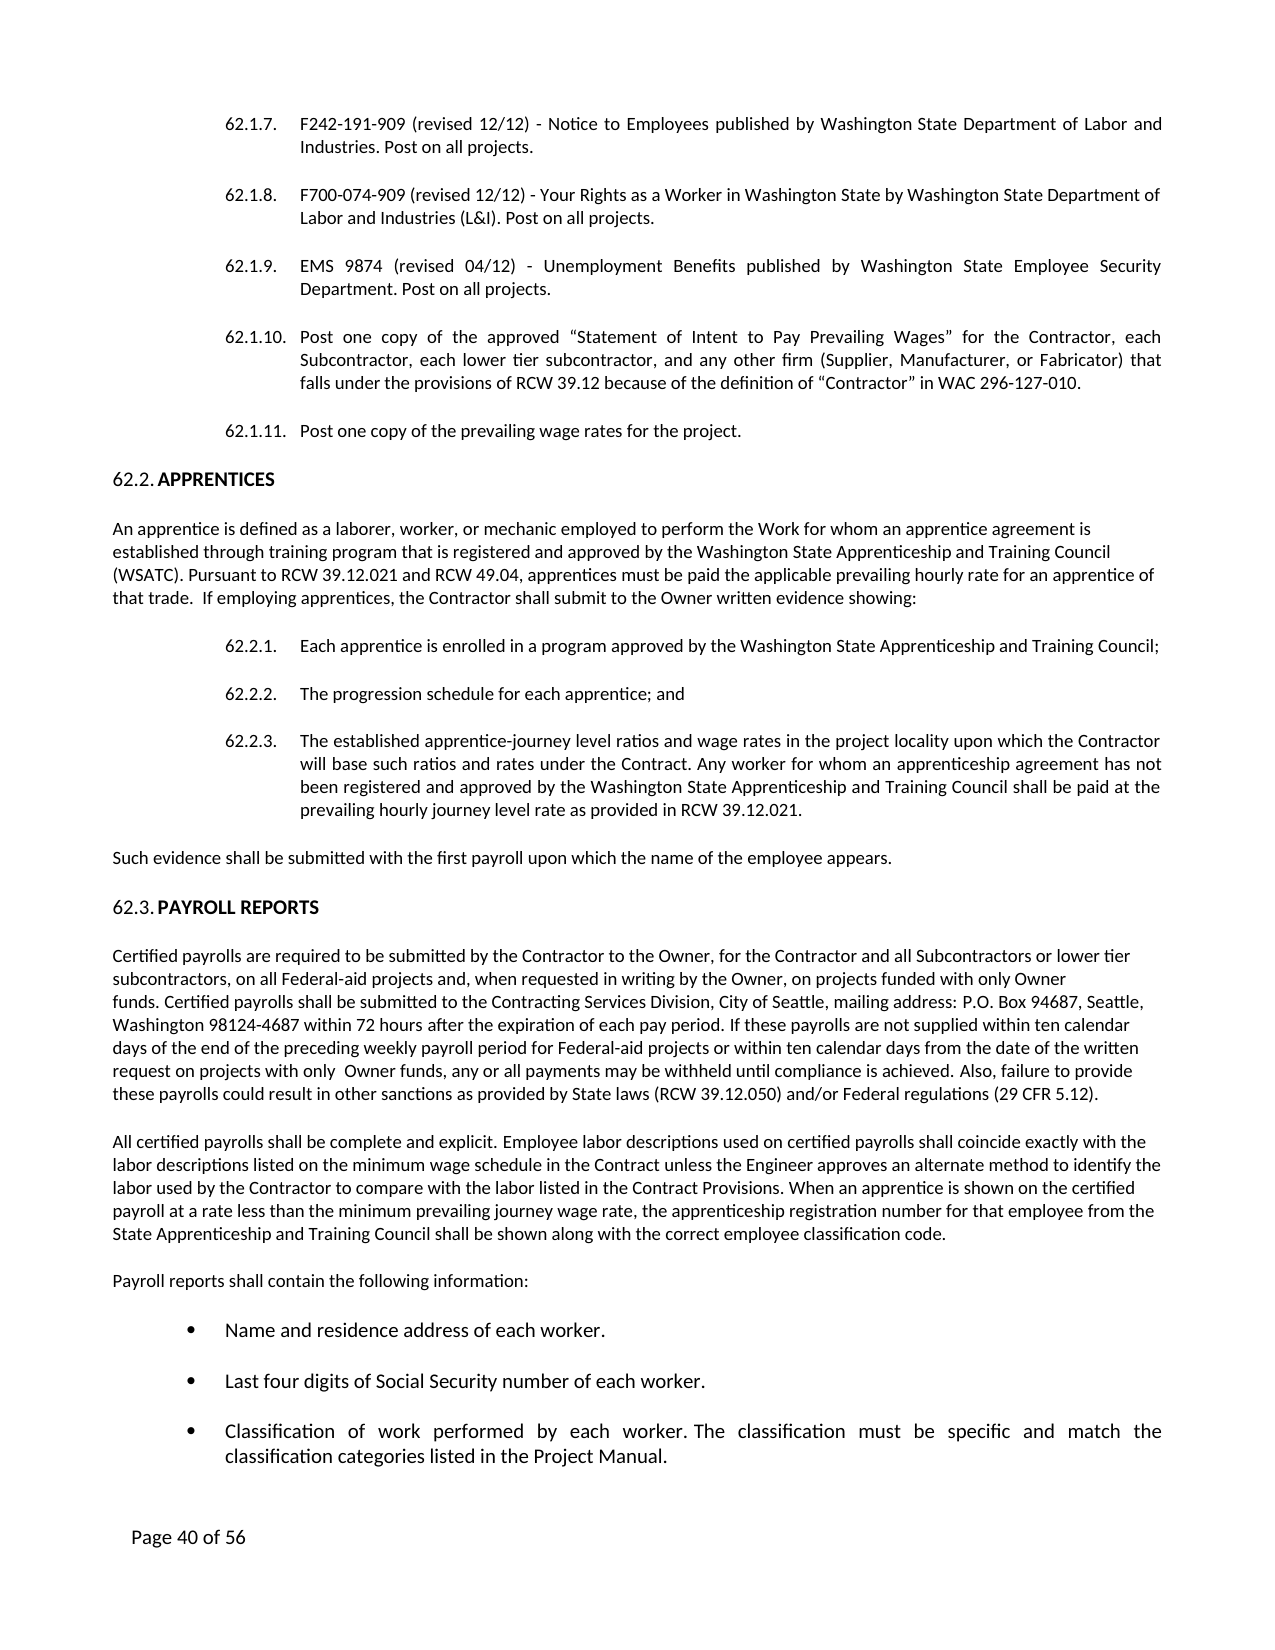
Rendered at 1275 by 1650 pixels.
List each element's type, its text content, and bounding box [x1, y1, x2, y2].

subtitle The progression schedule for each apprentice; and [225, 682, 1162, 704]
list Name and residence address of each worker. [187, 1317, 1162, 1343]
text Such evidence shall be submitted with the first payroll upon which the name of the employee appears. [112, 846, 1162, 869]
subtitle F242-191-909 (revised 12/12) - Notice to Employees published by Washington State Department of Labor and Industries. Post on all projects. [225, 112, 1162, 158]
subtitle Apprentices [112, 467, 1162, 492]
text All certified payrolls shall be complete and explicit. Employee labor descriptions used on certified payrolls shall coincide exactly with the labor descriptions listed on the minimum wage schedule in the Contract unless the Engineer approves an alternate method to identify the labor used by the Contractor to compare with the labor listed in the Contract Provisions. When an apprentice is shown on the certified payroll at a rate less than the minimum prevailing journey wage rate, the apprenticeship registration number for that employee from the State Apprenticeship and Training Council shall be shown along with the correct employee classification code. [112, 1130, 1162, 1244]
list Last four digits of Social Security number of each worker. [187, 1368, 1162, 1393]
subtitle Each apprentice is enrolled in a program approved by the Washington State Apprenticeship and Training Council; [225, 634, 1162, 657]
subtitle F700-074-909 (revised 12/12) - Your Rights as a Worker in Washington State by Washington State Department of Labor and Industries (L&I). Post on all projects. [225, 183, 1162, 229]
subtitle Payroll Reports [112, 894, 1162, 919]
text Certified payrolls are required to be submitted by the Contractor to the Owner, for the Contractor and all Subcontractors or lower tier subcontractors, on all Federal-aid projects and, when requested in writing by the Owner, on projects funded with only Owner funds. Certified payrolls shall be submitted to the Contracting Services Division, City of Seattle, mailing address: P.O. Box 94687, Seattle, Washington 98124-4687 within 72 hours after the expiration of each pay period. If these payrolls are not supplied within ten calendar days of the end of the preceding weekly payroll period for Federal-aid projects or within ten calendar days from the date of the written request on projects with only Owner funds, any or all payments may be withheld until compliance is achieved. Also, failure to provide these payrolls could result in other sanctions as provided by State laws (RCW 39.12.050) and/or Federal regulations (29 CFR 5.12). [112, 944, 1162, 1105]
text An apprentice is defined as a laborer, worker, or mechanic employed to perform the Work for whom an apprentice agreement is established through training program that is registered and approved by the Washington State Apprenticeship and Training Council (WSATC). Pursuant to RCW 39.12.021 and RCW 49.04, apprentices must be paid the applicable prevailing hourly rate for an apprentice of that trade. If employing apprentices, the Contractor shall submit to the Owner written evidence showing: [112, 517, 1162, 609]
subtitle Post one copy of the approved “Statement of Intent to Pay Prevailing Wages” for the Contractor, each Subcontractor, each lower tier subcontractor, and any other firm (Supplier, Manufacturer, or Fabricator) that falls under the provisions of RCW 39.12 because of the definition of “Contractor” in WAC 296-127-010. [225, 325, 1162, 394]
subtitle Post one copy of the prevailing wage rates for the project. [225, 419, 1162, 442]
list Classification of work performed by each worker. The classification must be specific and match the classification categories listed in the Project Manual. [187, 1418, 1162, 1469]
text Payroll reports shall contain the following information: [112, 1269, 1162, 1292]
subtitle EMS 9874 (revised 04/12) - Unemployment Benefits published by Washington State Employee Security Department. Post on all projects. [225, 254, 1162, 300]
subtitle The established apprentice-journey level ratios and wage rates in the project locality upon which the Contractor will base such ratios and rates under the Contract. Any worker for whom an apprenticeship agreement has not been registered and approved by the Washington State Apprenticeship and Training Council shall be paid at the prevailing hourly journey level rate as provided in RCW 39.12.021. [225, 729, 1162, 821]
